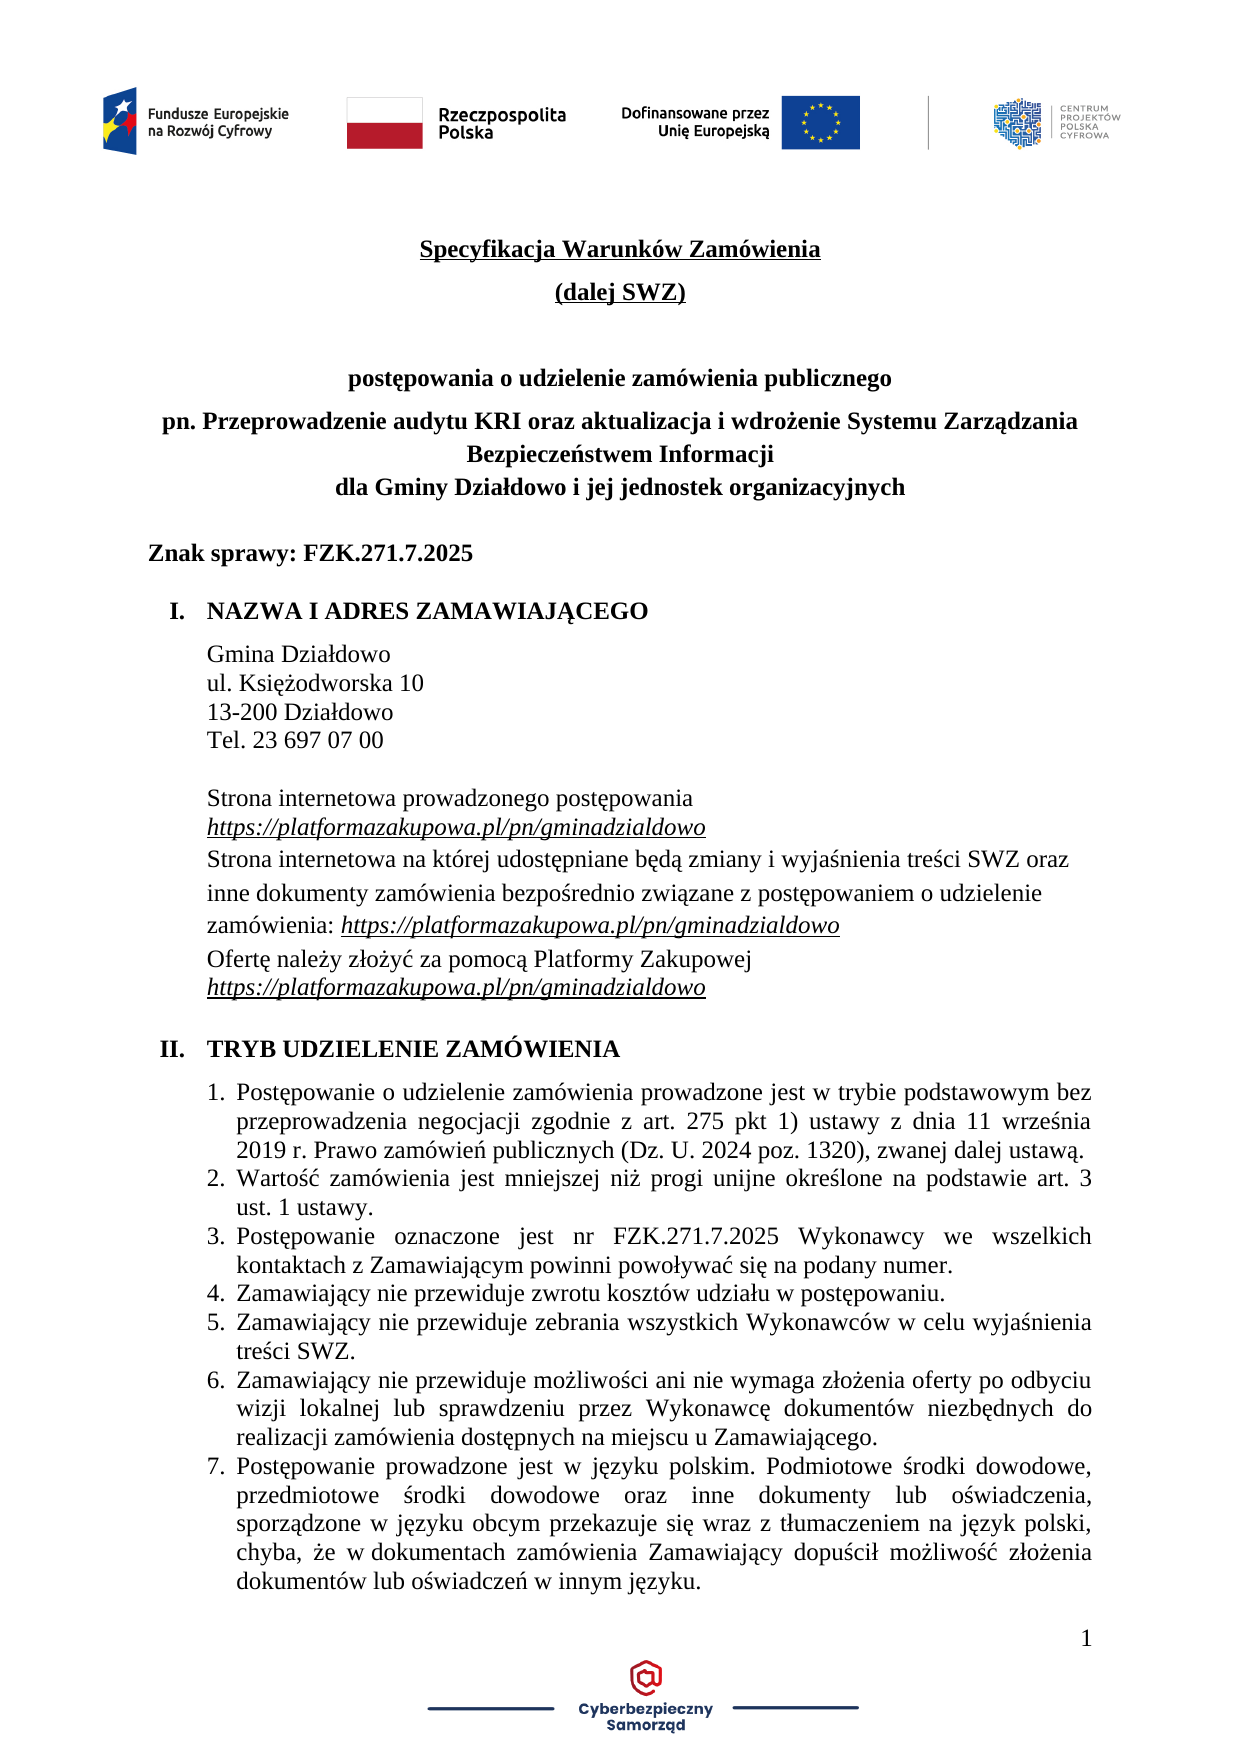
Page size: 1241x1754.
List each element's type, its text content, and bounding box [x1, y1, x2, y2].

list Zamawiający nie przewiduje możliwości ani nie wymaga złożenia oferty po odbyciu wizji lokalnej lub sprawdzeniu przez Wykonawcę dokumentów niezbędnych do realizacji zamówienia dostępnych na miejscu u Zamawiającego. [207, 1365, 1093, 1451]
text https://platformazakupowa.pl/pn/gminadzialdowo [207, 812, 1093, 840]
text Znak sprawy: FZK.271.7.2025 [148, 538, 1093, 567]
text https://platformazakupowa.pl/pn/gminadzialdowo [207, 972, 1093, 1001]
text pn. Przeprowadzenie audytu KRI oraz aktualizacja i wdrożenie Systemu Zarządzania Bezpieczeństwem Informacji [148, 406, 1093, 468]
list Zamawiający nie przewiduje zebrania wszystkich Wykonawców w celu wyjaśnienia treści SWZ. [207, 1307, 1093, 1365]
text Strona internetowa prowadzonego postępowania [207, 783, 1093, 812]
text 13-200 Działdowo [207, 697, 1093, 725]
list Postępowanie o udzielenie zamówienia prowadzone jest w trybie podstawowym bez przeprowadzenia negocjacji zgodnie z art. 275 pkt 1) ustawy z dnia 11 września 2019 r. Prawo zamówień publicznych (Dz. U. 2024 poz. 1320), zwanej dalej ustawą. [207, 1077, 1093, 1163]
list Wartość zamówienia jest mniejszej niż progi unijne określone na podstawie art. 3 ust. 1 ustawy. [207, 1163, 1093, 1221]
list Postępowanie oznaczone jest nr FZK.271.7.2025 Wykonawcy we wszelkich kontaktach z Zamawiającym powinni powoływać się na podany numer. [207, 1221, 1093, 1278]
text Gmina Działdowo [207, 639, 1093, 668]
text Strona internetowa na której udostępniane będą zmiany i wyjaśnienia treści SWZ oraz inne dokumenty zamówienia bezpośrednio związane z postępowaniem o udzielenie zamówienia: https://platformazakupowa.pl/pn/gminadzialdowo [207, 844, 1093, 939]
list TRYB UDZIELENIE ZAMÓWIENIA [185, 1034, 1093, 1063]
text dla Gminy Działdowo i jej jednostek organizacyjnych [148, 472, 1093, 501]
picture [413, 1655, 882, 1740]
text postępowania o udzielenie zamówienia publicznego [148, 363, 1093, 392]
text Ofertę należy złożyć za pomocą Platformy Zakupowej [207, 944, 1093, 972]
text (dalej SWZ) [148, 277, 1093, 306]
text Tel. 23 697 07 00 [207, 725, 1093, 754]
list NAZWA I ADRES ZAMAWIAJĄCEGO [185, 596, 1093, 625]
list Zamawiający nie przewiduje zwrotu kosztów udziału w postępowaniu. [207, 1278, 1093, 1307]
picture [81, 65, 1154, 177]
text Specyfikacja Warunków Zamówienia [148, 234, 1093, 263]
list Postępowanie prowadzone jest w języku polskim. Podmiotowe środki dowodowe, przedmiotowe środki dowodowe oraz inne dokumenty lub oświadczenia, sporządzone w języku obcym przekazuje się wraz z tłumaczeniem na język polski, chyba, że w dokumentach zamówienia Zamawiający dopuścił możliwość złożenia dokumentów lub oświadczeń w innym języku. [207, 1451, 1093, 1595]
text ul. Księżodworska 10 [207, 668, 1093, 697]
